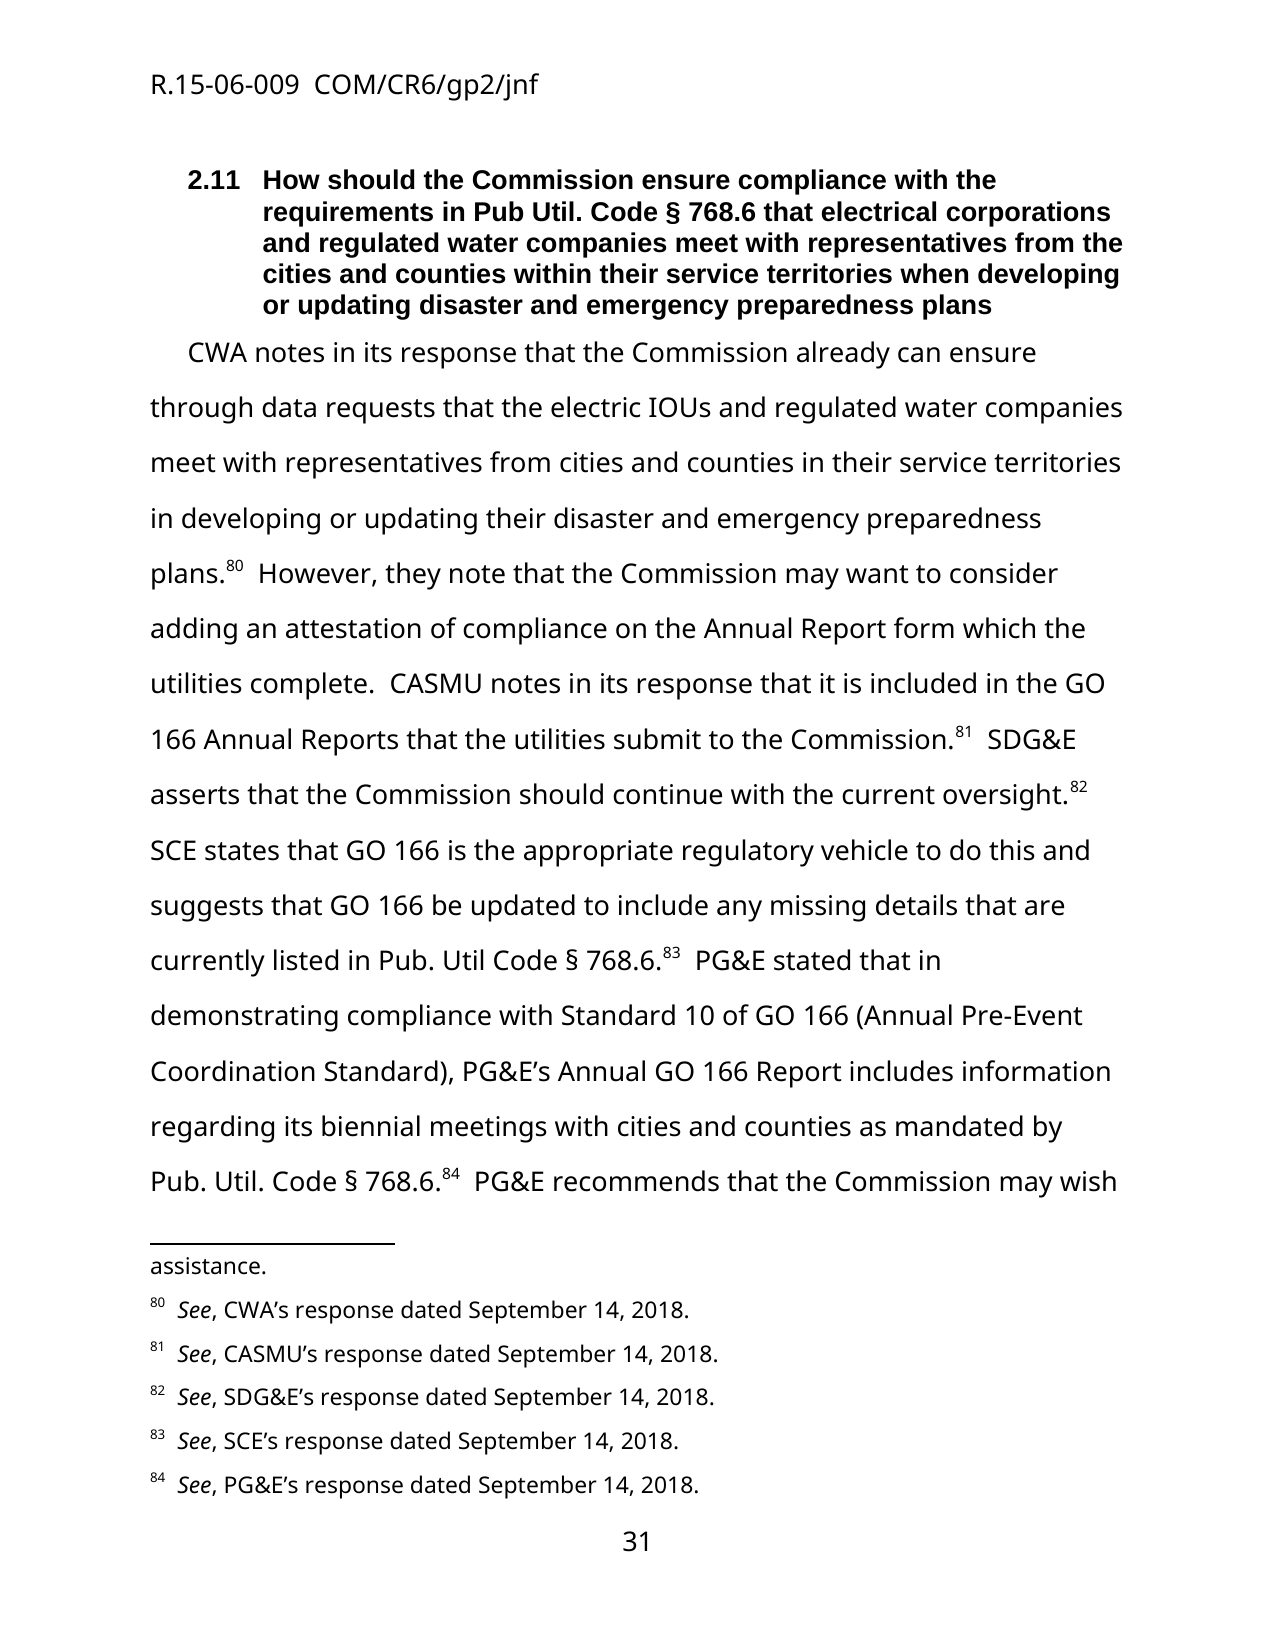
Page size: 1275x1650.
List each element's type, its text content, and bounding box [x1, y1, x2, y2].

subtitle How should the Commission ensure compliance with the requirements in Pub Util. Code § 768.6 that electrical corporations and regulated water companies meet with representatives from the cities and counties within their service territories when developing or updating disaster and emergency preparedness plans [187, 164, 1125, 321]
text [150, 333, 1125, 1200]
